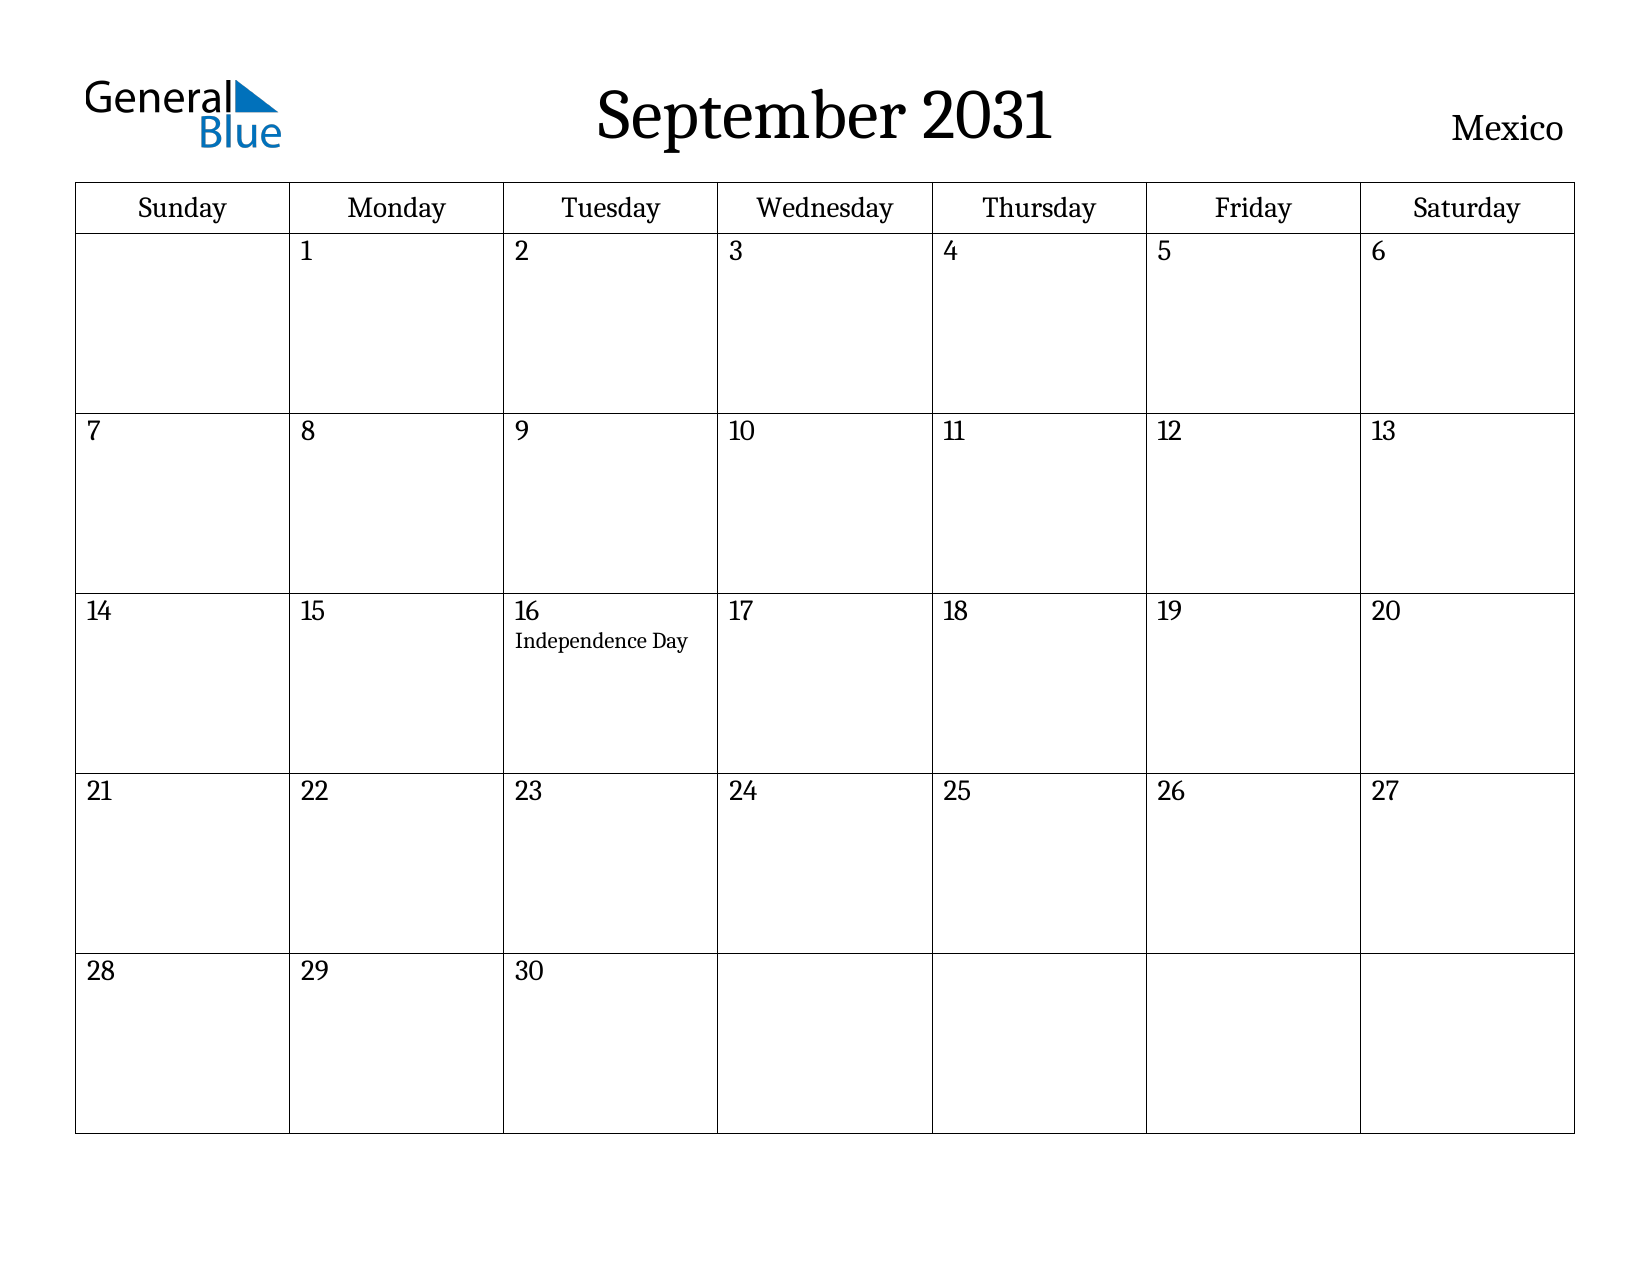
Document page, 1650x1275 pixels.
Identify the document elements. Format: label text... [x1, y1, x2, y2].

table_cell [504, 988, 717, 1133]
table_cell Wednesday [718, 183, 932, 233]
table_cell [76, 234, 289, 267]
table_cell Tuesday [504, 183, 717, 233]
table_cell [1361, 808, 1574, 953]
table_cell [1147, 988, 1360, 1133]
table_cell [718, 954, 932, 987]
table_cell [718, 448, 932, 593]
table_cell 4 [933, 234, 1146, 267]
table_cell [718, 808, 932, 953]
picture [86, 80, 281, 148]
table_cell [718, 627, 932, 773]
table_cell Friday [1147, 183, 1360, 233]
table_cell 19 [1147, 594, 1360, 627]
table_cell 29 [290, 954, 503, 987]
table_header September 2031 [504, 75, 1146, 182]
table_cell [1147, 267, 1360, 413]
table_cell Thursday [933, 183, 1146, 233]
table_cell 2 [504, 234, 717, 267]
table_cell [76, 808, 289, 953]
table_cell [76, 627, 289, 773]
table_cell Sunday [76, 183, 289, 233]
table_cell Saturday [1361, 183, 1574, 233]
table_cell [504, 808, 717, 953]
table_cell [76, 448, 289, 593]
table_cell [504, 267, 717, 413]
table_cell Independence Day [504, 627, 717, 773]
table_cell 6 [1361, 234, 1574, 267]
table_cell 11 [933, 414, 1146, 447]
table_cell [1147, 954, 1360, 987]
table_cell 20 [1361, 594, 1574, 627]
table_cell 28 [76, 954, 289, 987]
table_cell [1361, 448, 1574, 593]
table_cell [290, 267, 503, 413]
table_cell [933, 448, 1146, 593]
table_cell [290, 988, 503, 1133]
table_cell 24 [718, 774, 932, 807]
table_cell [290, 808, 503, 953]
table_cell [1147, 627, 1360, 773]
table_cell [933, 627, 1146, 773]
table_header [76, 75, 503, 182]
table_cell 3 [718, 234, 932, 267]
table_cell 18 [933, 594, 1146, 627]
table_cell 8 [290, 414, 503, 447]
table_cell 25 [933, 774, 1146, 807]
table_cell [1361, 267, 1574, 413]
table_cell 9 [504, 414, 717, 447]
table_cell [933, 267, 1146, 413]
table_cell 22 [290, 774, 503, 807]
table_cell [290, 448, 503, 593]
table_cell 10 [718, 414, 932, 447]
table_cell [76, 267, 289, 413]
table_cell 12 [1147, 414, 1360, 447]
table_cell 5 [1147, 234, 1360, 267]
table_cell 1 [290, 234, 503, 267]
table_cell 13 [1361, 414, 1574, 447]
table_cell [1361, 954, 1574, 987]
table_cell Monday [290, 183, 503, 233]
table_cell [290, 627, 503, 773]
table_cell [1147, 808, 1360, 953]
table_cell [933, 808, 1146, 953]
table_cell [1361, 627, 1574, 773]
table_cell [718, 988, 932, 1133]
table_cell [504, 448, 717, 593]
table_cell 27 [1361, 774, 1574, 807]
table_header Mexico [1146, 75, 1574, 182]
table_cell [933, 988, 1146, 1133]
table_cell 16 [504, 594, 717, 627]
table_cell 14 [76, 594, 289, 627]
table_cell [933, 954, 1146, 987]
table_cell 15 [290, 594, 503, 627]
table_cell 26 [1147, 774, 1360, 807]
table_cell 21 [76, 774, 289, 807]
table_cell 23 [504, 774, 717, 807]
table_cell [718, 267, 932, 413]
table_cell 17 [718, 594, 932, 627]
table_cell 7 [76, 414, 289, 447]
table_cell [1147, 448, 1360, 593]
table_cell [76, 988, 289, 1133]
table_cell [1361, 988, 1574, 1133]
table_cell 30 [504, 954, 717, 987]
